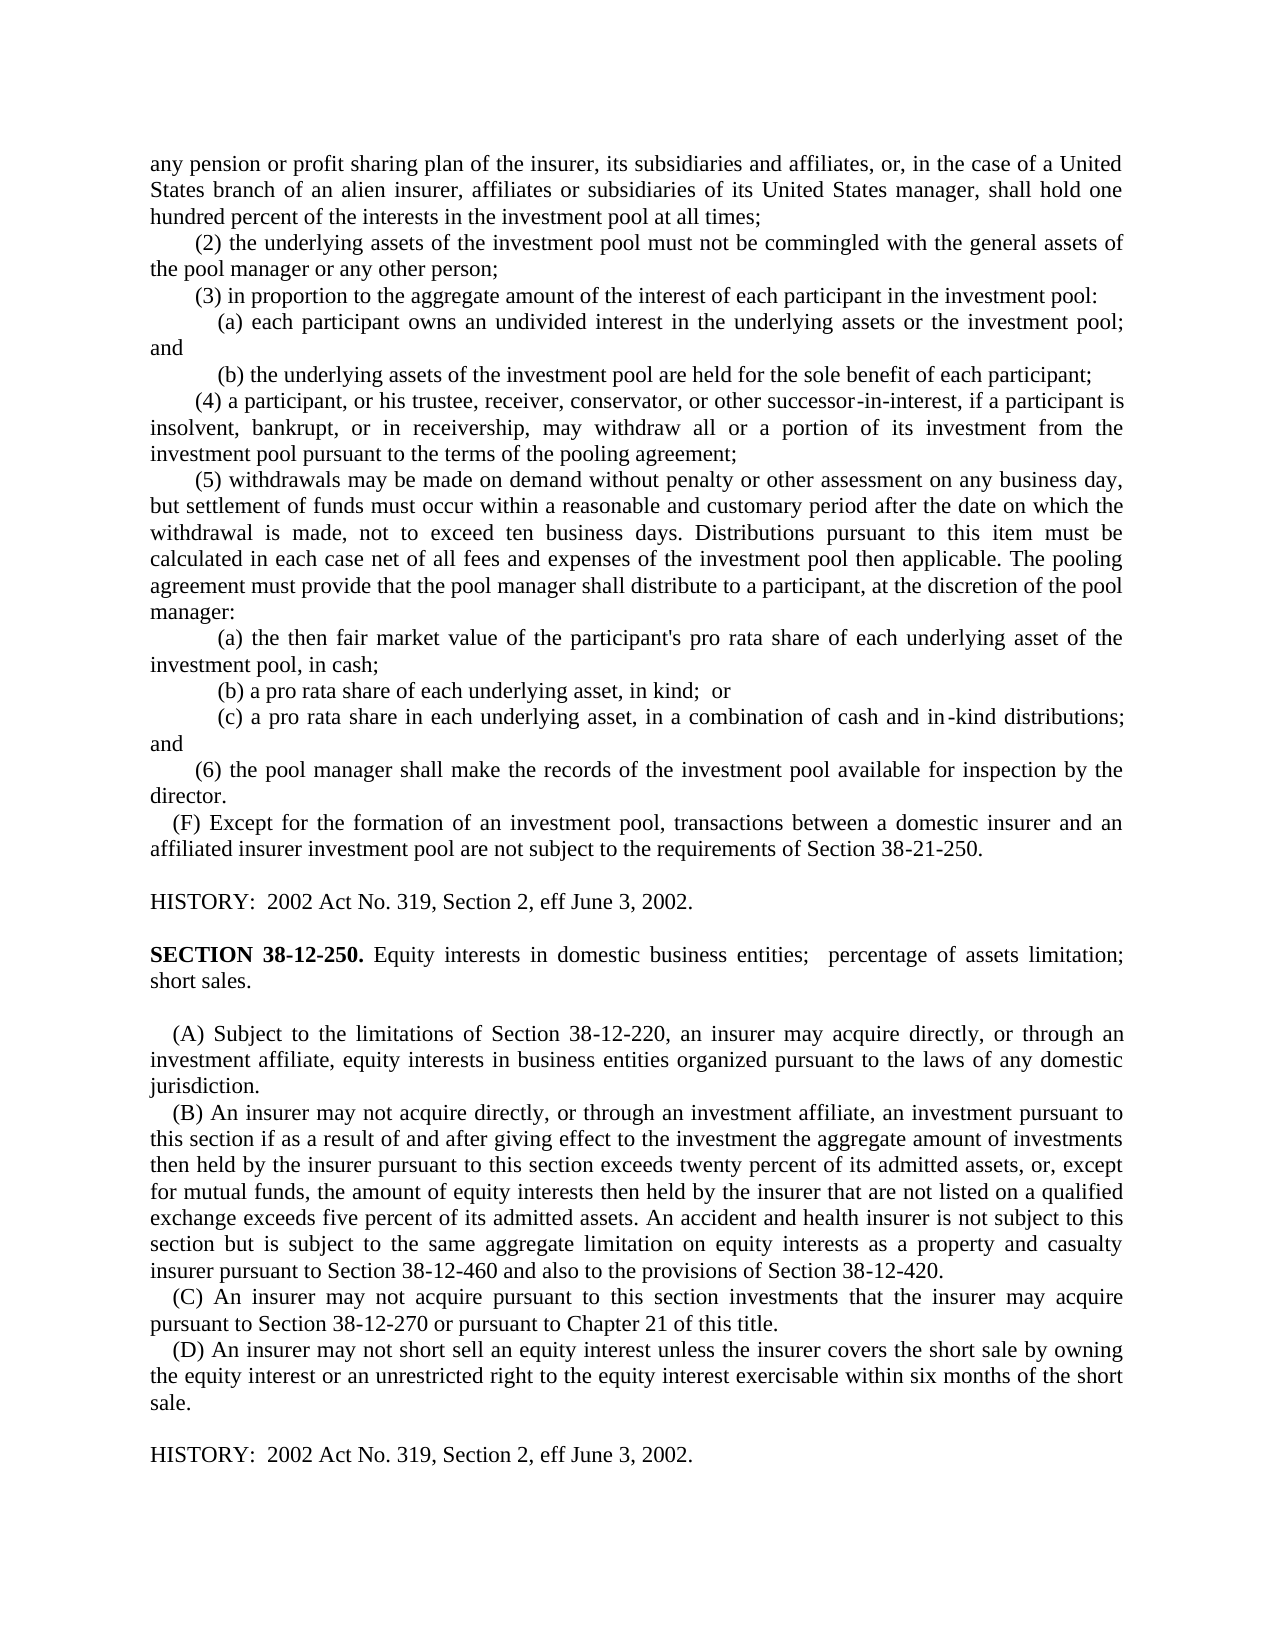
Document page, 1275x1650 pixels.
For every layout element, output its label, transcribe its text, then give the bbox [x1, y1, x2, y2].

text (2) the underlying assets of the investment pool must not be commingled with the general assets of the pool manager or any other person; [150, 229, 1125, 282]
text (a) the then fair market value of the participant's pro rata share of each underlying asset of the investment pool, in cash; [150, 624, 1125, 677]
text HISTORY: 2002 Act No. 319, Section 2, eff June 3, 2002. [150, 888, 1125, 914]
text (3) in proportion to the aggregate amount of the interest of each participant in the investment pool: [150, 282, 1125, 308]
text (4) a participant, or his trustee, receiver, conservator, or other successor-in-interest, if a participant is insolvent, bankrupt, or in receivership, may withdraw all or a portion of its investment from the investment pool pursuant to the terms of the pooling agreement; [150, 387, 1125, 466]
text (b) the underlying assets of the investment pool are held for the sole benefit of each participant; [150, 361, 1125, 387]
text (5) withdrawals may be made on demand without penalty or other assessment on any business day, but settlement of funds must occur within a reasonable and customary period after the date on which the withdrawal is made, not to exceed ten business days. Distributions pursuant to this item must be calculated in each case net of all fees and expenses of the investment pool then applicable. The pooling agreement must provide that the pool manager shall distribute to a participant, at the discretion of the pool manager: [150, 466, 1125, 624]
text HISTORY: 2002 Act No. 319, Section 2, eff June 3, 2002. [150, 1441, 1125, 1468]
text (6) the pool manager shall make the records of the investment pool available for inspection by the director. [150, 756, 1125, 809]
text (F) Except for the formation of an investment pool, transactions between a domestic insurer and an affiliated insurer investment pool are not subject to the requirements of Section 38-21-250. [150, 809, 1125, 862]
text (c) a pro rata share in each underlying asset, in a combination of cash and in-kind distributions; and [150, 703, 1125, 756]
text SECTION 38-12-250. Equity interests in domestic business entities; percentage of assets limitation; short sales. [150, 941, 1125, 993]
text (C) An insurer may not acquire pursuant to this section investments that the insurer may acquire pursuant to Section 38-12-270 or pursuant to Chapter 21 of this title. [150, 1283, 1125, 1336]
text (A) Subject to the limitations of Section 38-12-220, an insurer may acquire directly, or through an investment affiliate, equity interests in business entities organized pursuant to the laws of any domestic jurisdiction. [150, 1020, 1125, 1099]
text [150, 150, 1125, 229]
text (b) a pro rata share of each underlying asset, in kind; or [150, 677, 1125, 703]
text (a) each participant owns an undivided interest in the underlying assets or the investment pool; and [150, 308, 1125, 361]
text (B) An insurer may not acquire directly, or through an investment affiliate, an investment pursuant to this section if as a result of and after giving effect to the investment the aggregate amount of investments then held by the insurer pursuant to this section exceeds twenty percent of its admitted assets, or, except for mutual funds, the amount of equity interests then held by the insurer that are not listed on a qualified exchange exceeds five percent of its admitted assets. An accident and health insurer is not subject to this section but is subject to the same aggregate limitation on equity interests as a property and casualty insurer pursuant to Section 38-12-460 and also to the provisions of Section 38-12-420. [150, 1099, 1125, 1283]
text (D) An insurer may not short sell an equity interest unless the insurer covers the short sale by owning the equity interest or an unrestricted right to the equity interest exercisable within six months of the short sale. [150, 1336, 1125, 1415]
